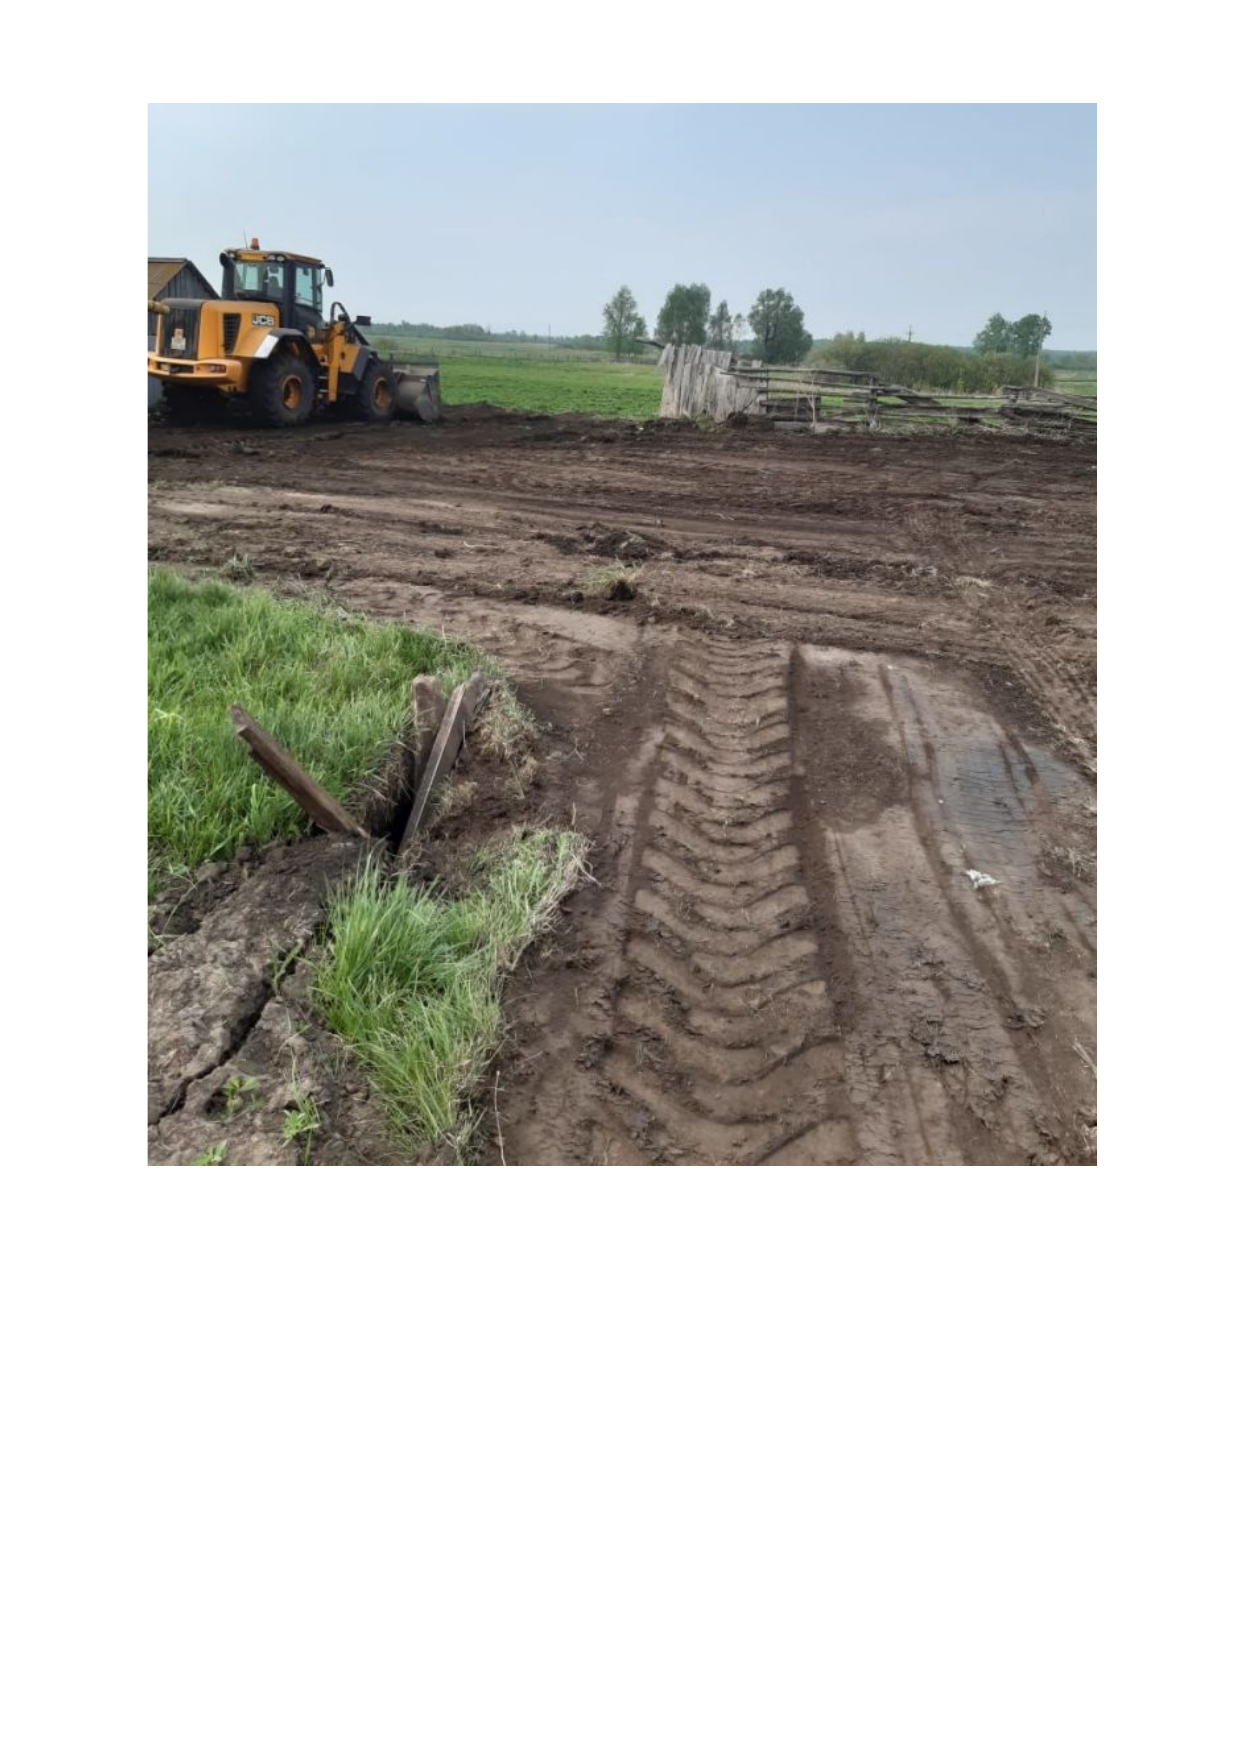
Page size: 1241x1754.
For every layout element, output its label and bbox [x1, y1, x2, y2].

picture [147, 103, 1097, 1166]
